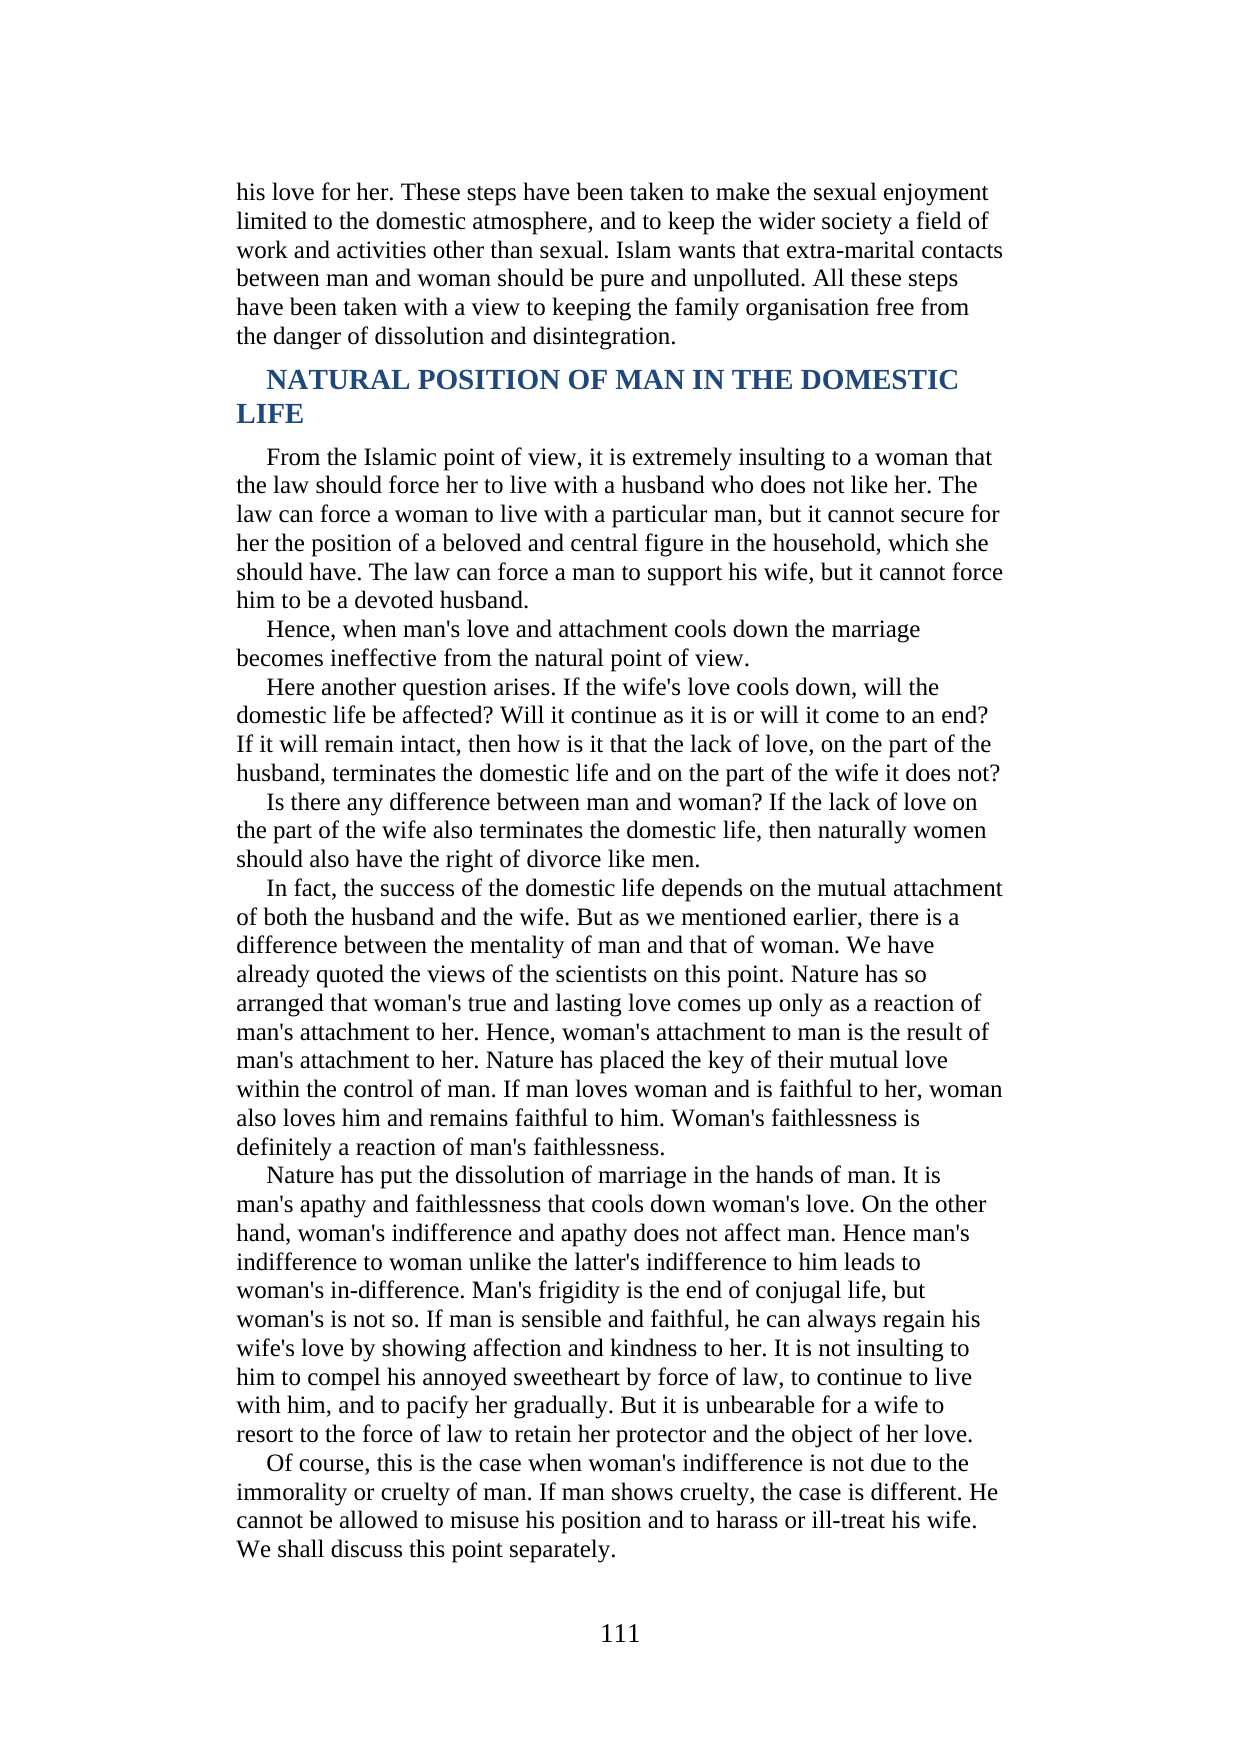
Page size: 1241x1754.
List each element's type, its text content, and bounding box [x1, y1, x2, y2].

text From the Islamic point of view, it is extremely insulting to a woman that the law should force her to live with a husband who does not like her. The law can force a woman to live with a particular man, but it cannot secure for her the position of a beloved and central figure in the household, which she should have. The law can force a man to support his wife, but it cannot force him to be a devoted husband. [236, 442, 1004, 614]
text Nature has put the dissolution of marriage in the hands of man. It is man's apathy and faithlessness that cools down woman's love. On the other hand, woman's indifference and apathy does not affect man. Hence man's indifference to woman unlike the latter's indifference to him leads to woman's in-difference. Man's frigidity is the end of conjugal life, but woman's is not so. If man is sensible and faithful, he can always regain his wife's love by showing affection and kindness to her. It is not insulting to him to compel his annoyed sweetheart by force of law, to continue to live with him, and to pacify her gradually. But it is unbearable for a wife to resort to the force of law to retain her protector and the object of her love. [236, 1161, 1004, 1448]
text Of course, this is the case when woman's indifference is not due to the immorality or cruelty of man. If man shows cruelty, the case is different. He cannot be allowed to misuse his position and to harass or ill-treat his wife. We shall discuss this point separately. [236, 1448, 1004, 1563]
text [236, 177, 1004, 350]
text In fact, the success of the domestic life depends on the mutual attachment of both the husband and the wife. But as we mentioned earlier, there is a difference between the mentality of man and that of woman. We have already quoted the views of the scientists on this point. Nature has so arranged that woman's true and lasting love comes up only as a reaction of man's attachment to her. Hence, woman's attachment to man is the result of man's attachment to her. Nature has placed the key of their mutual love within the control of man. If man loves woman and is faithful to her, woman also loves him and remains faithful to him. Woman's faithlessness is definitely a reaction of man's faithlessness. [236, 873, 1004, 1161]
text Hence, when man's love and attachment cools down the marriage becomes ineffective from the natural point of view. [236, 614, 1004, 672]
text Is there any difference between man and woman? If the lack of love on the part of the wife also terminates the domestic life, then naturally women should also have the right of divorce like men. [236, 787, 1004, 873]
text Here another question arises. If the wife's love cools down, will the domestic life be affected? Will it continue as it is or will it come to an end? If it will remain intact, then how is it that the lack of love, on the part of the husband, terminates the domestic life and on the part of the wife it does not? [236, 672, 1004, 787]
subtitle NATURAL POSITION OF MAN IN THE DOMESTIC LIFE [236, 362, 1004, 429]
